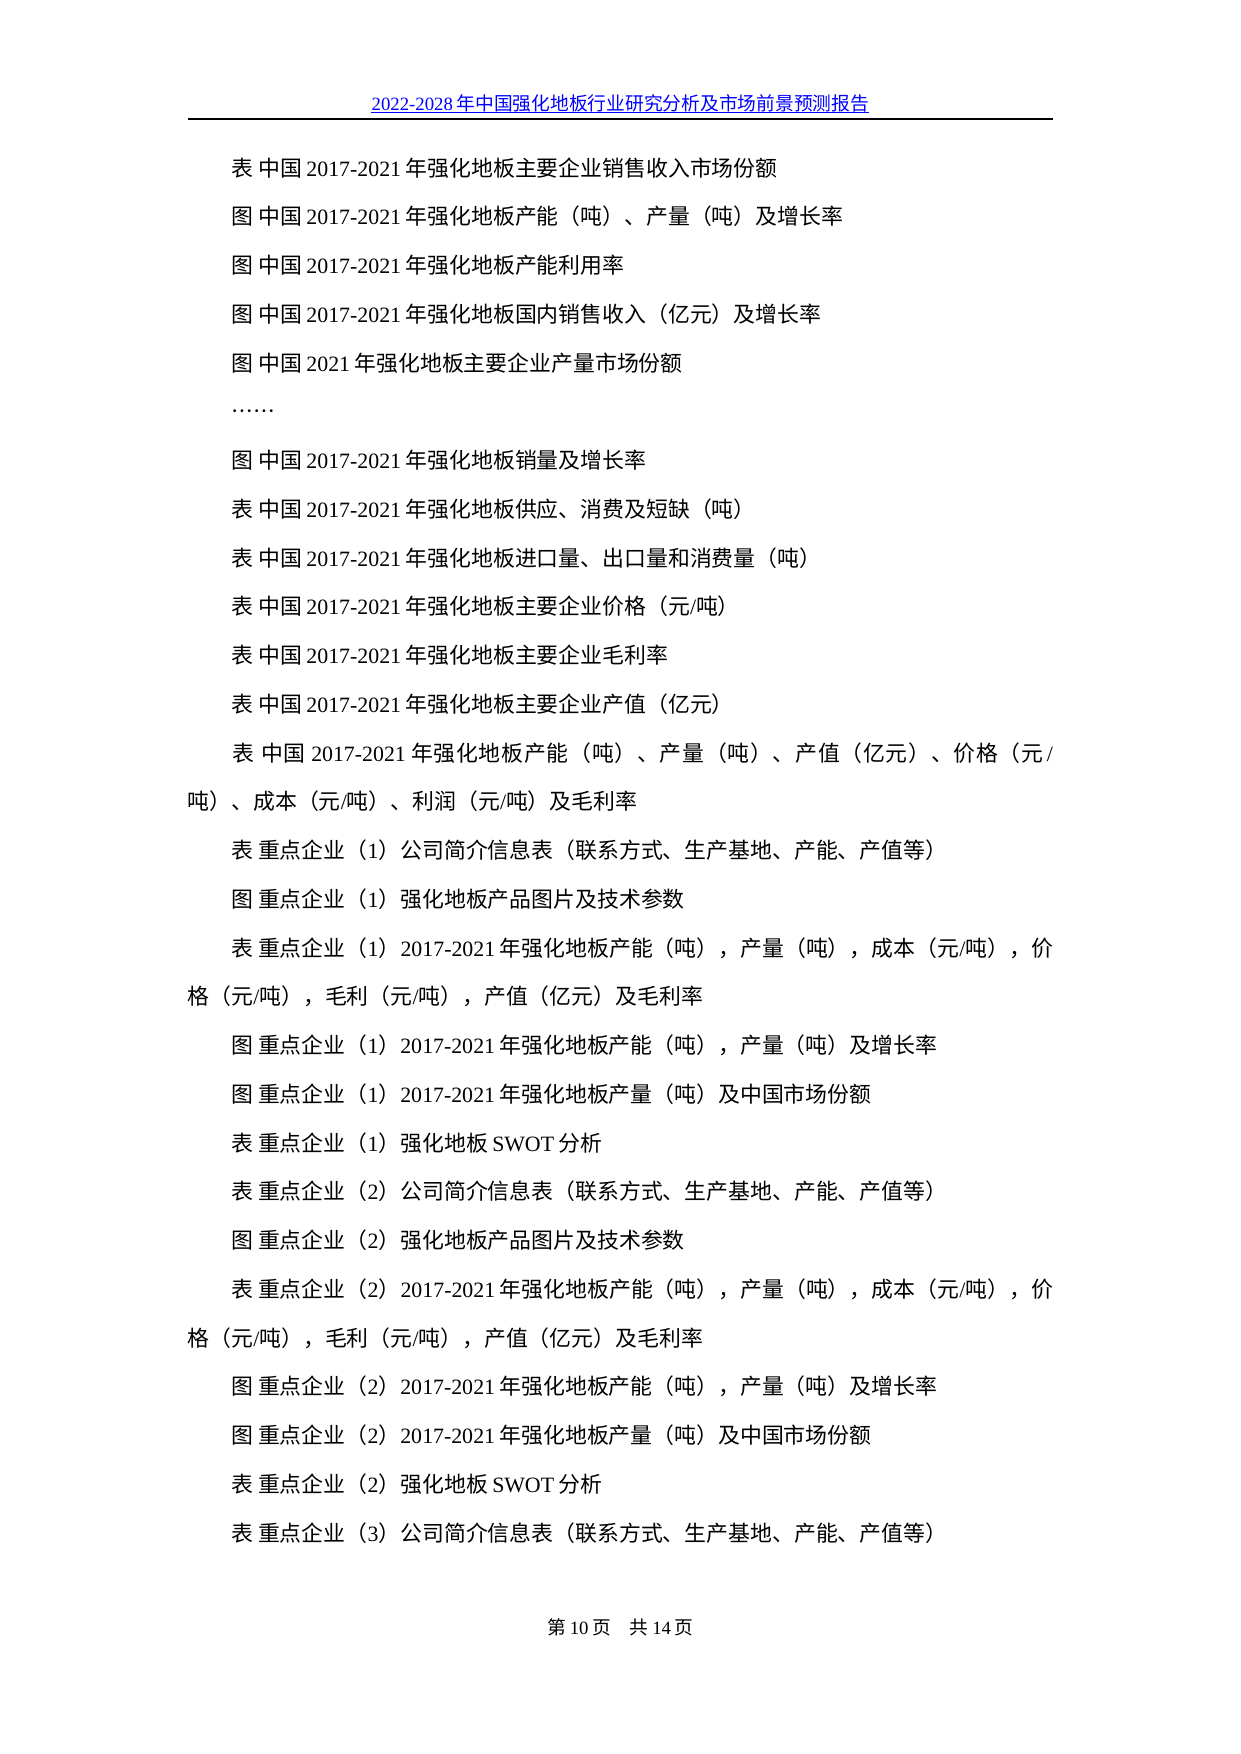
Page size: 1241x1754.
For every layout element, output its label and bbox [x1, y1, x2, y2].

text [187, 150, 1053, 1548]
